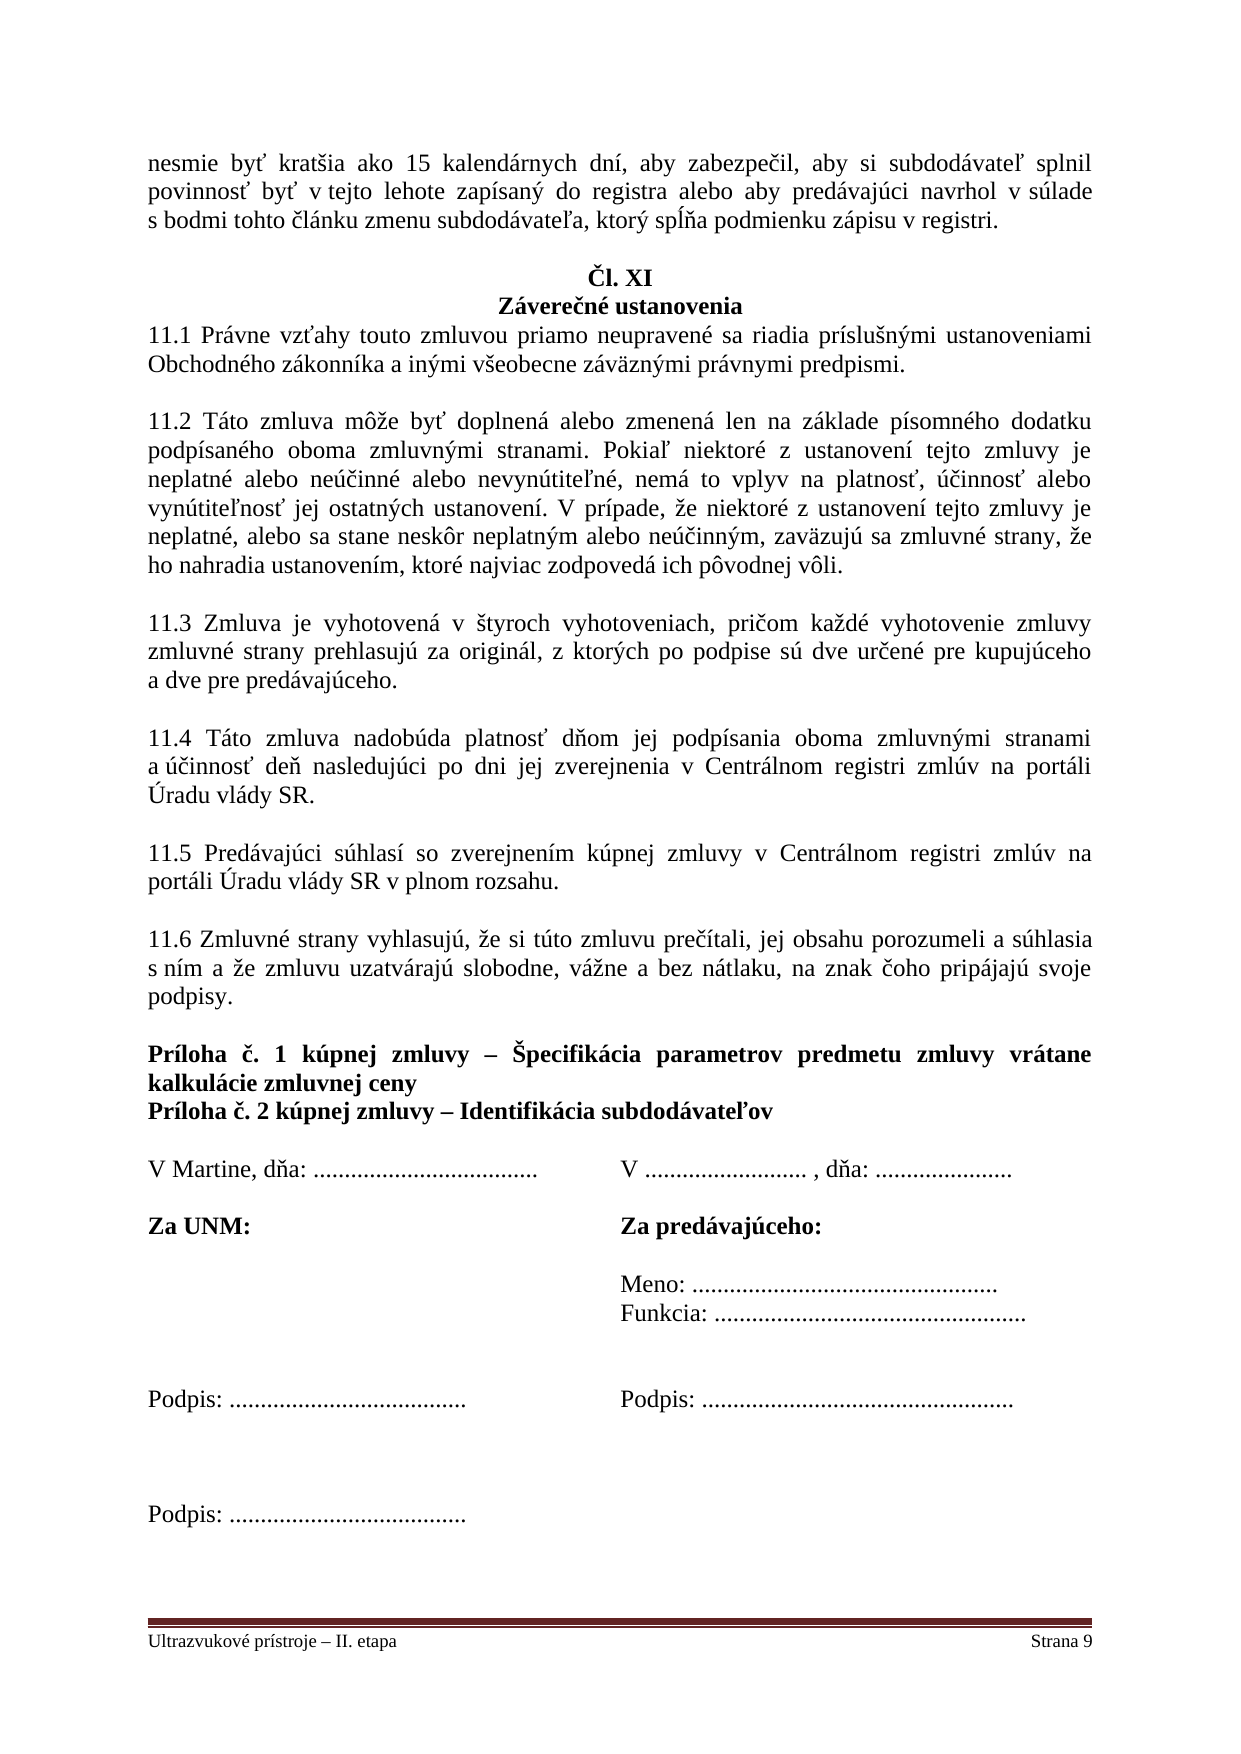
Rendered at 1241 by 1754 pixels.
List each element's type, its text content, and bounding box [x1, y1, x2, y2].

text Podpis: ...................................... [148, 1499, 1092, 1528]
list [148, 148, 1092, 234]
text Príloha č. 1 kúpnej zmluvy – Špecifikácia parametrov predmetu zmluvy vrátane kalkulácie zmluvnej ceny [148, 1039, 1092, 1096]
text 11.4 Táto zmluva nadobúda platnosť dňom jej podpísania oboma zmluvnými stranami a účinnosť deň nasledujúci po dni jej zverejnenia v Centrálnom registri zmlúv na portáli Úradu vlády SR. [148, 723, 1092, 809]
text 11.3 Zmluva je vyhotovená v štyroch vyhotoveniach, pričom každé vyhotovenie zmluvy zmluvné strany prehlasujú za originál, z ktorých po podpise sú dve určené pre kupujúceho a dve pre predávajúceho. [148, 608, 1092, 694]
text 11.2 Táto zmluva môže byť doplnená alebo zmenená len na základe písomného dodatku podpísaného oboma zmluvnými stranami. Pokiaľ niektoré z ustanovení tejto zmluvy je neplatné alebo neúčinné alebo nevynútiteľné, nemá to vplyv na platnosť, účinnosť alebo vynútiteľnosť jej ostatných ustanovení. V prípade, že niektoré z ustanovení tejto zmluvy je neplatné, alebo sa stane neskôr neplatným alebo neúčinným, zaväzujú sa zmluvné strany, že ho nahradia ustanovením, ktoré najviac zodpovedá ich pôvodnej vôli. [148, 406, 1092, 579]
text 11.6 Zmluvné strany vyhlasujú, že si túto zmluvu prečítali, jej obsahu porozumeli a súhlasia s ním a že zmluvu uzatvárajú slobodne, vážne a bez nátlaku, na znak čoho pripájajú svoje podpisy. [148, 924, 1092, 1010]
text 11.1 Právne vzťahy touto zmluvou priamo neupravené sa riadia príslušnými ustanoveniami Obchodného zákonníka a inými všeobecne záväznými právnymi predpismi. [148, 320, 1092, 378]
text Meno: ................................................. [148, 1269, 1092, 1298]
text V Martine, dňa: .................................... V .......................... , dňa: ...................... [148, 1154, 1092, 1183]
text Príloha č. 2 kúpnej zmluvy – Identifikácia subdodávateľov [148, 1096, 1092, 1125]
text Záverečné ustanovenia [148, 291, 1092, 320]
text Za UNM: Za predávajúceho: [148, 1211, 1092, 1240]
text Podpis: ...................................... Podpis: .................................................. [148, 1384, 1092, 1413]
text Funkcia: .................................................. [148, 1298, 1092, 1326]
text 11.5 Predávajúci súhlasí so zverejnením kúpnej zmluvy v Centrálnom registri zmlúv na portáli Úradu vlády SR v plnom rozsahu. [148, 838, 1092, 895]
text Čl. XI [148, 263, 1092, 291]
